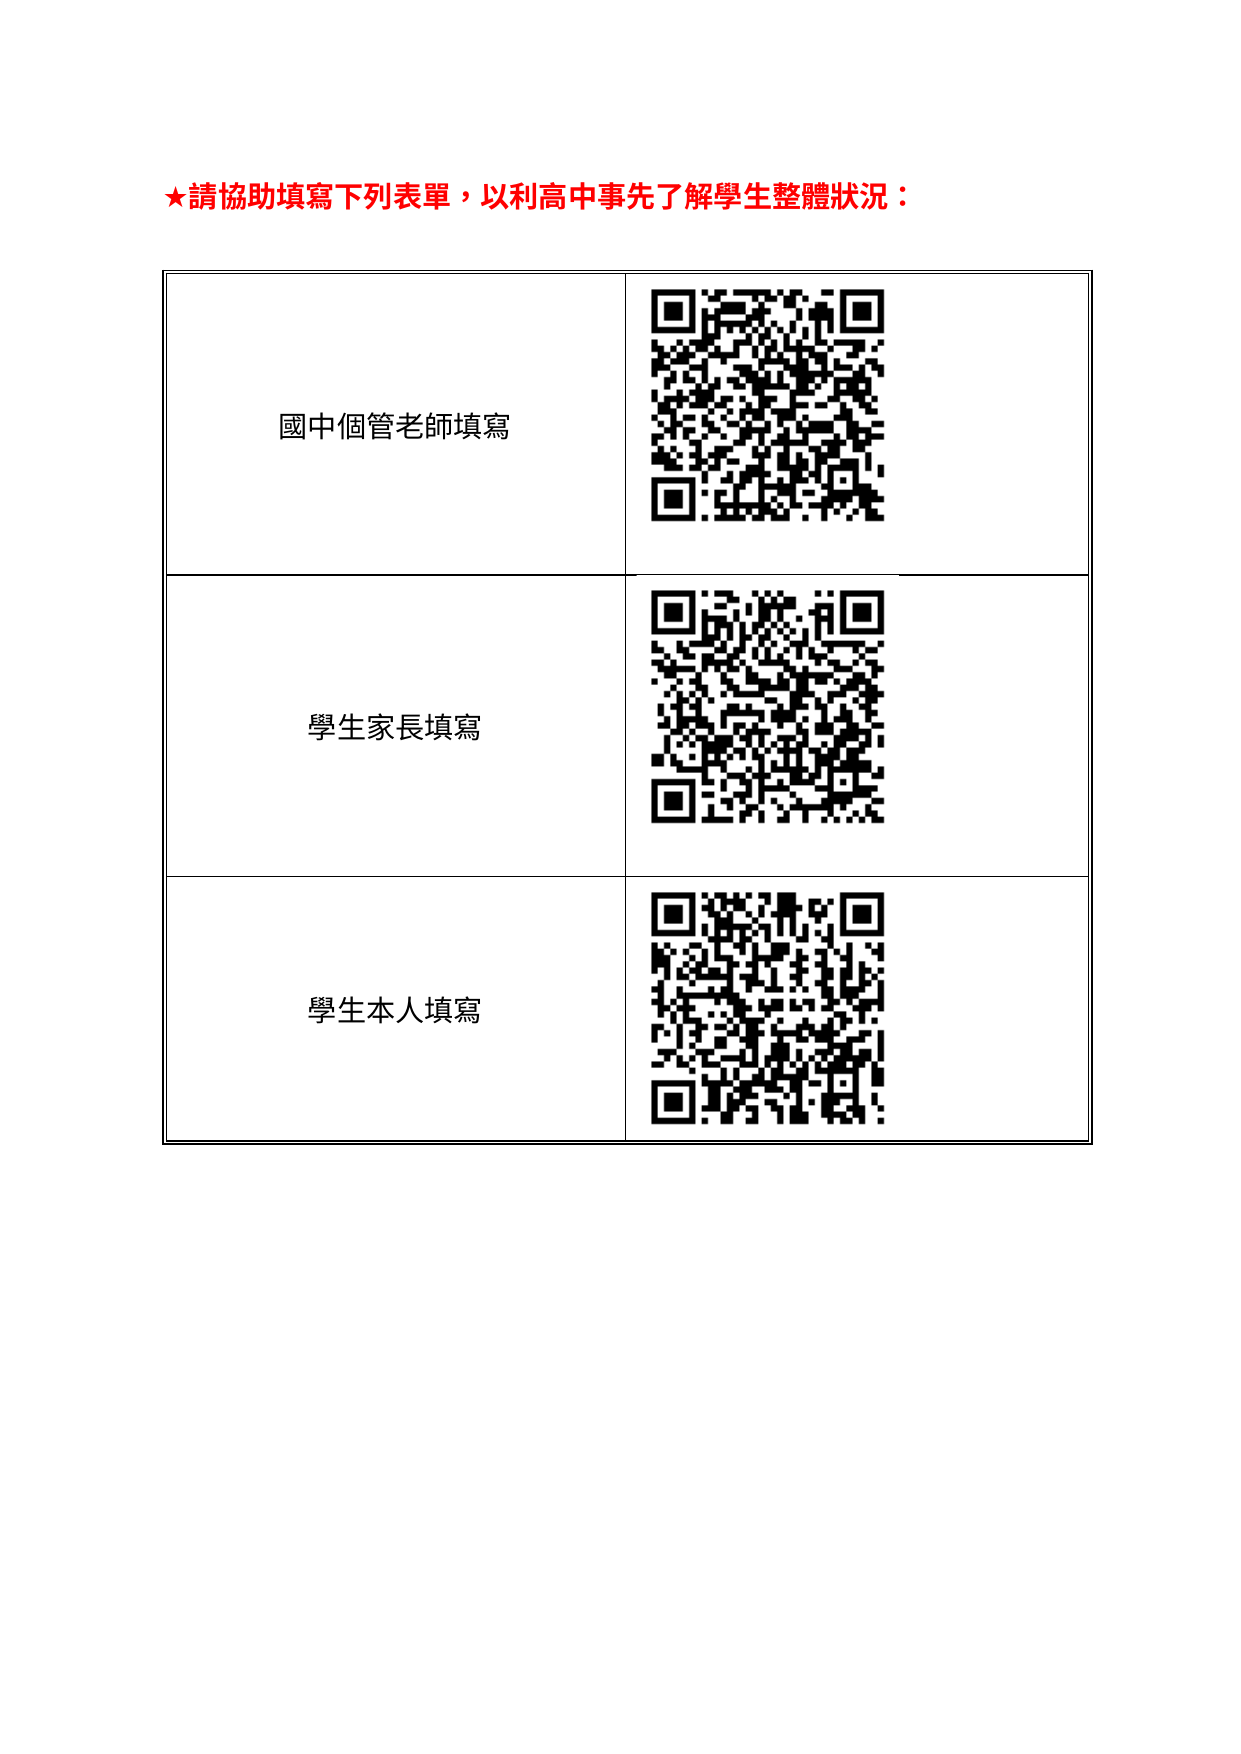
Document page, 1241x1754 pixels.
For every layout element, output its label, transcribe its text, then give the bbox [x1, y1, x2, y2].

table_header 國中個管老師填寫 [167, 274, 625, 574]
picture [636, 575, 899, 839]
picture [636, 877, 899, 1140]
table_header [626, 274, 1088, 574]
table_cell [899, 877, 1088, 1140]
picture [636, 274, 899, 537]
text ★請協助填寫下列表單，以利高中事先了解學生整體狀況： [162, 157, 1093, 232]
table_cell [626, 576, 1088, 876]
table_cell [626, 877, 636, 1140]
table_cell 學生本人填寫 [167, 877, 625, 1140]
table_cell 學生家長填寫 [167, 576, 625, 876]
